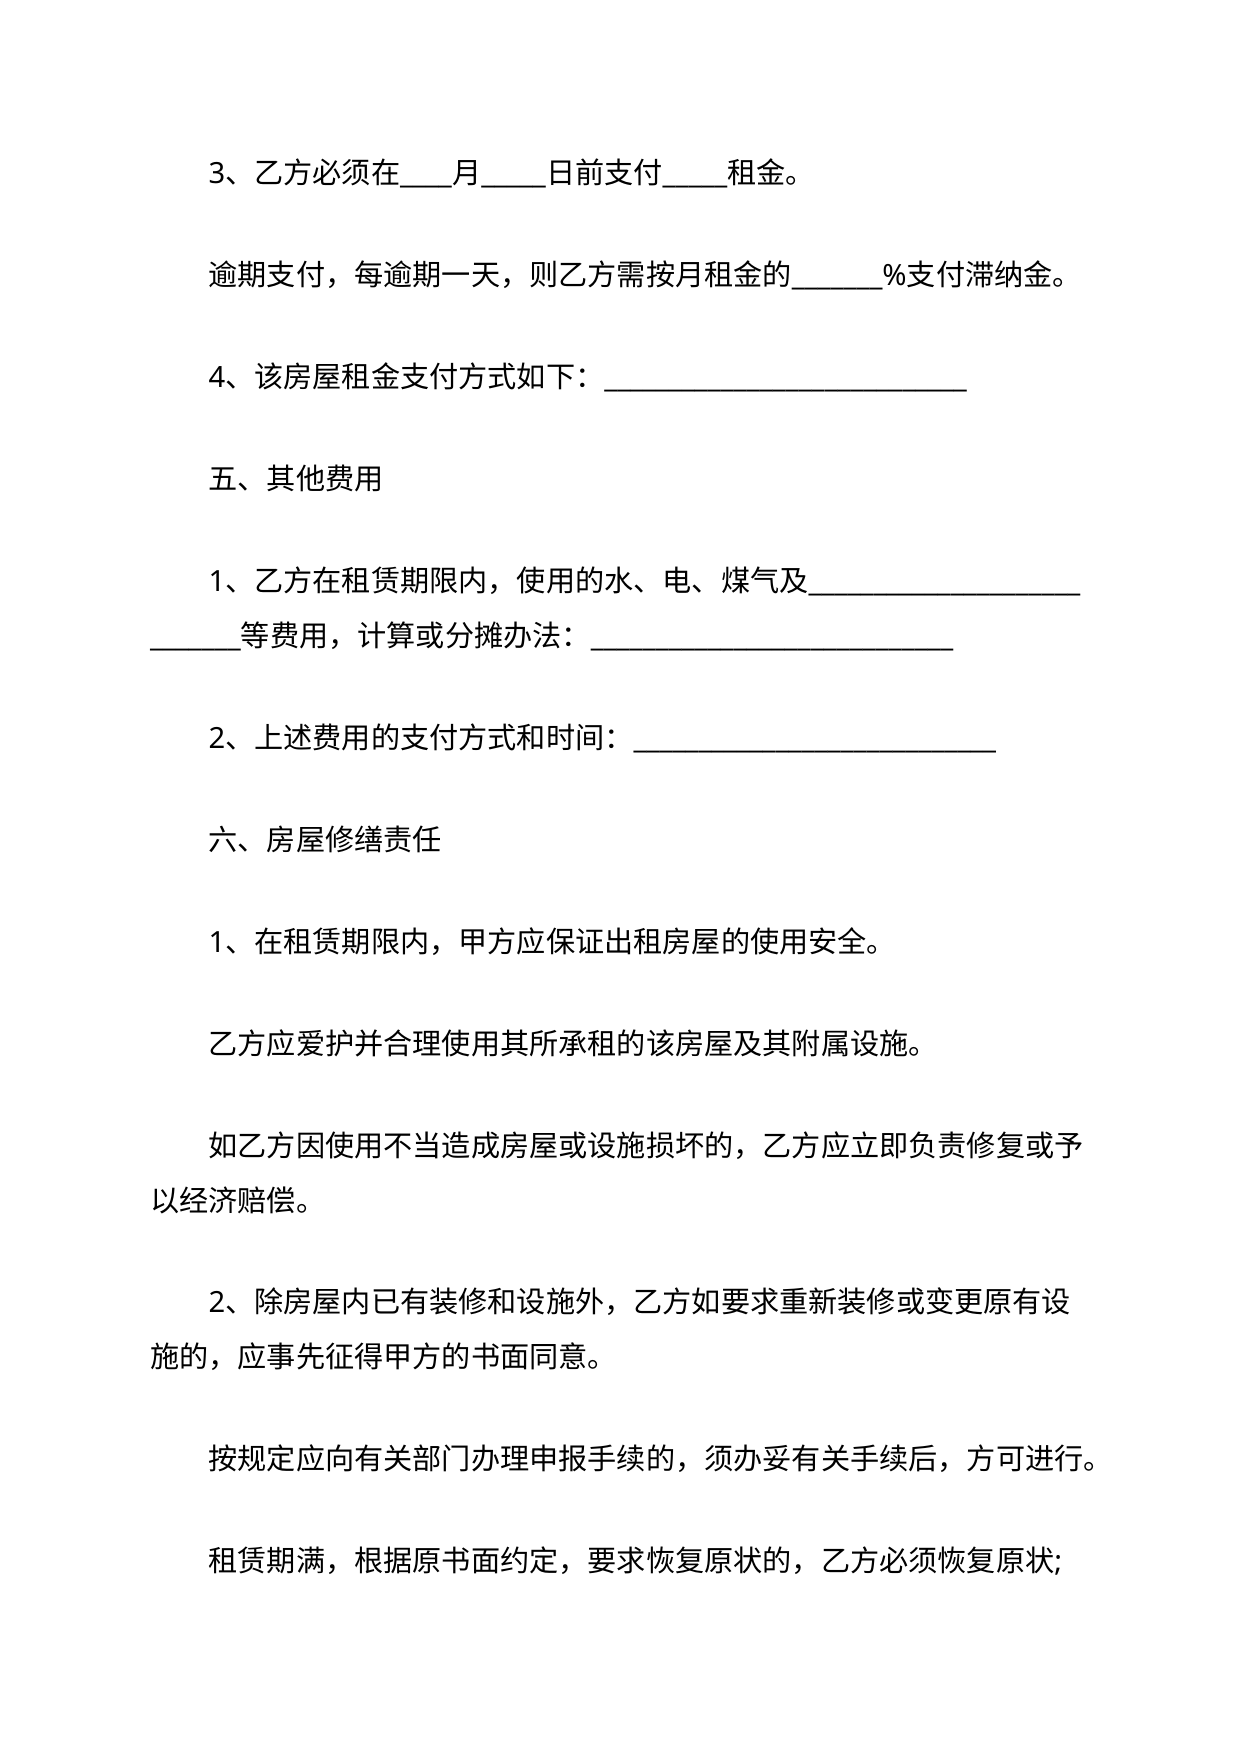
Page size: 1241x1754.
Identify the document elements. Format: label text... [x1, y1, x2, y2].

text 六、房屋修缮责任 [150, 817, 1090, 859]
text 4、该房屋租金支付方式如下：____________________________ [150, 354, 1090, 396]
text 2、上述费用的支付方式和时间：____________________________ [150, 715, 1090, 757]
text 1、在租赁期限内，甲方应保证出租房屋的使用安全。 [150, 918, 1090, 961]
text 1、乙方在租赁期限内，使用的水、电、煤气及____________________________等费用，计算或分摊办法：____________________________ [150, 558, 1090, 655]
text 2、除房屋内已有装修和设施外，乙方如要求重新装修或变更原有设施的，应事先征得甲方的书面同意。 [150, 1279, 1090, 1376]
text 如乙方因使用不当造成房屋或设施损坏的，乙方应立即负责修复或予以经济赔偿。 [150, 1122, 1090, 1219]
text 3、乙方必须在____月_____日前支付_____租金。 [150, 150, 1090, 192]
text 乙方应爱护并合理使用其所承租的该房屋及其附属设施。 [150, 1020, 1090, 1063]
text 五、其他费用 [150, 456, 1090, 498]
text 按规定应向有关部门办理申报手续的，须办妥有关手续后，方可进行。 [150, 1436, 1090, 1478]
text 逾期支付，每逾期一天，则乙方需按月租金的_______%支付滞纳金。 [150, 252, 1090, 294]
text 租赁期满，根据原书面约定，要求恢复原状的，乙方必须恢复原状; [150, 1537, 1090, 1580]
